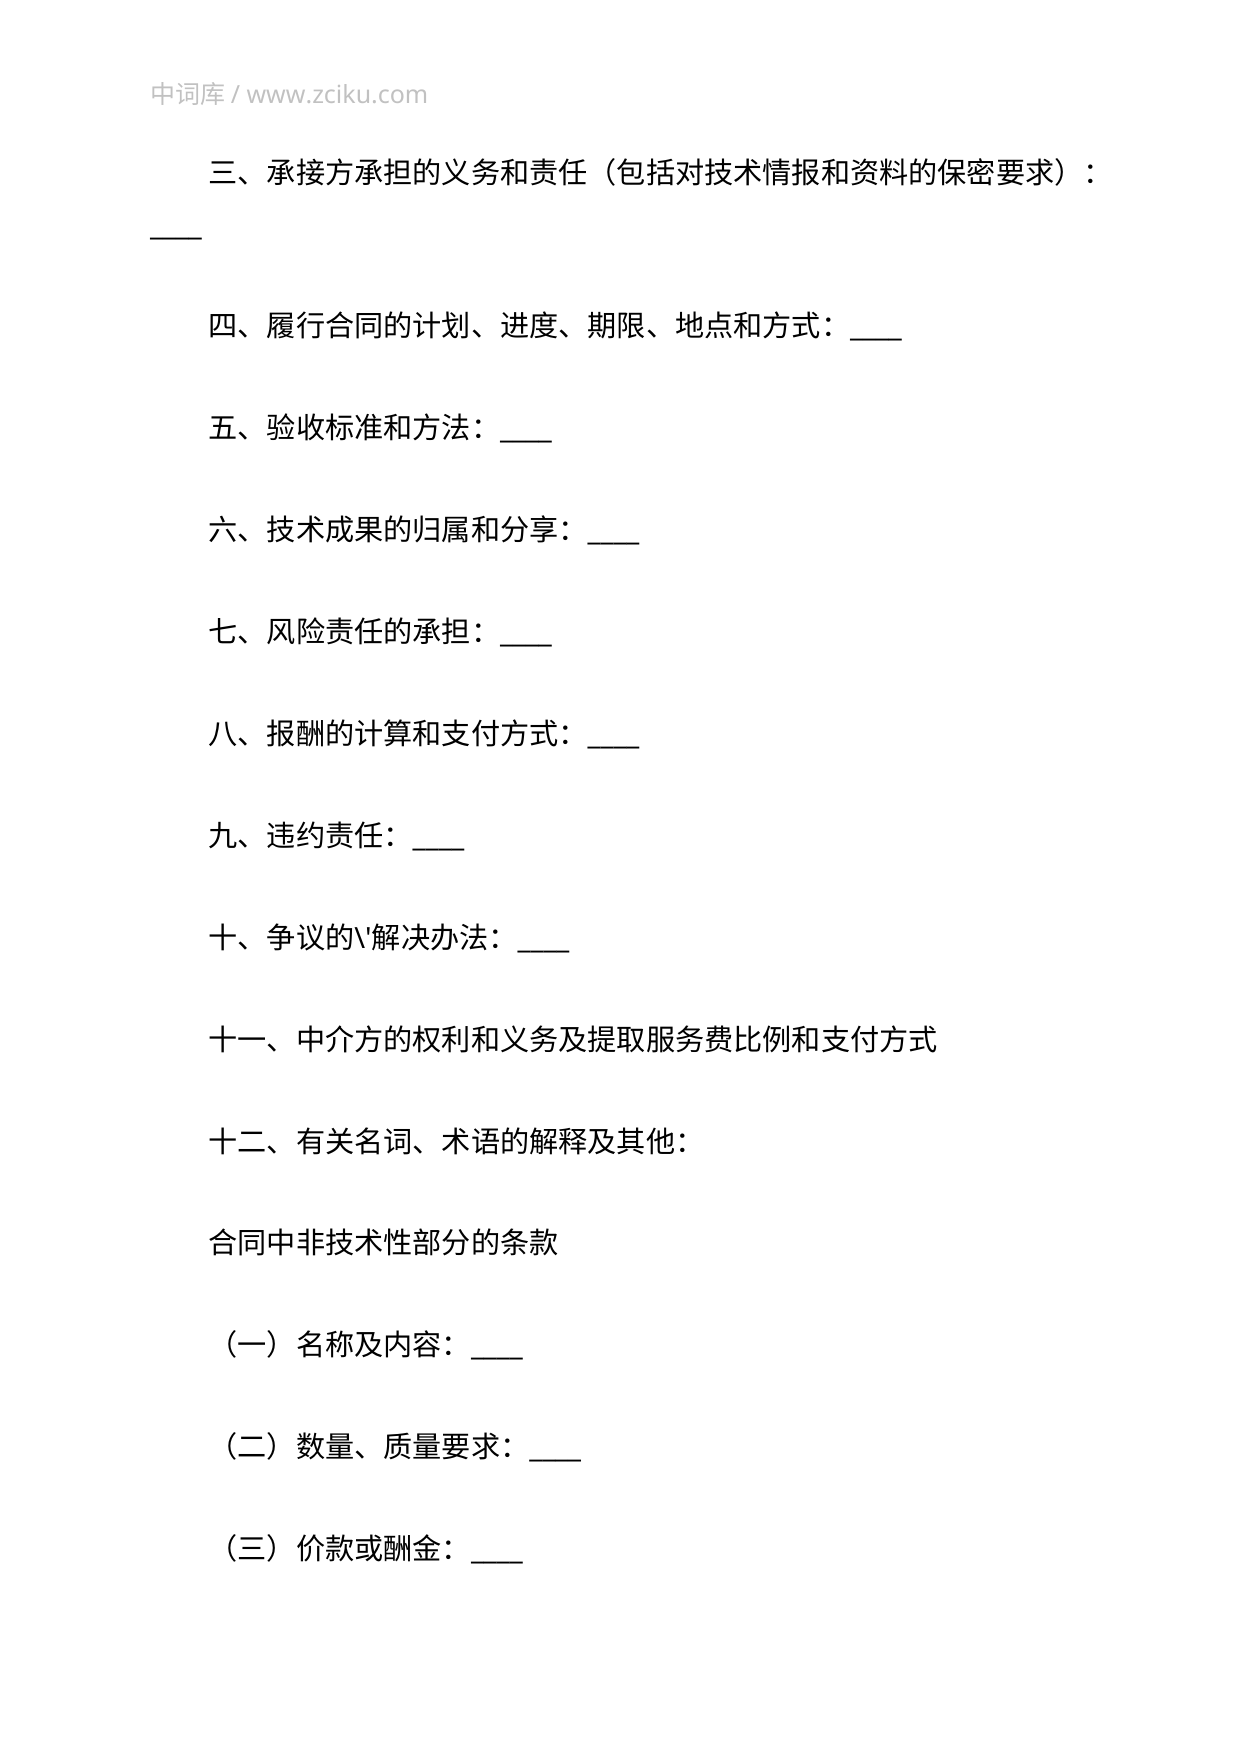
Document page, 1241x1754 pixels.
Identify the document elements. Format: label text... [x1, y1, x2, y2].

text （三）价款或酬金：____ [150, 1526, 1090, 1568]
text （二）数量、质量要求：____ [150, 1424, 1090, 1466]
text 六、技术成果的归属和分享：____ [150, 507, 1090, 549]
text 五、验收标准和方法：____ [150, 404, 1090, 447]
text 合同中非技术性部分的条款 [150, 1220, 1090, 1262]
text 七、风险责任的承担：____ [150, 608, 1090, 651]
text 十、争议的\'解决办法：____ [150, 914, 1090, 957]
text 十一、中介方的权利和义务及提取服务费比例和支付方式 [150, 1016, 1090, 1059]
text 九、违约责任：____ [150, 812, 1090, 855]
text 三、承接方承担的义务和责任（包括对技术情报和资料的保密要求）：____ [150, 150, 1090, 244]
text 四、履行合同的计划、进度、期限、地点和方式：____ [150, 303, 1090, 345]
text 十二、有关名词、术语的解释及其他： [150, 1118, 1090, 1161]
text 八、报酬的计算和支付方式：____ [150, 711, 1090, 753]
text （一）名称及内容：____ [150, 1322, 1090, 1364]
